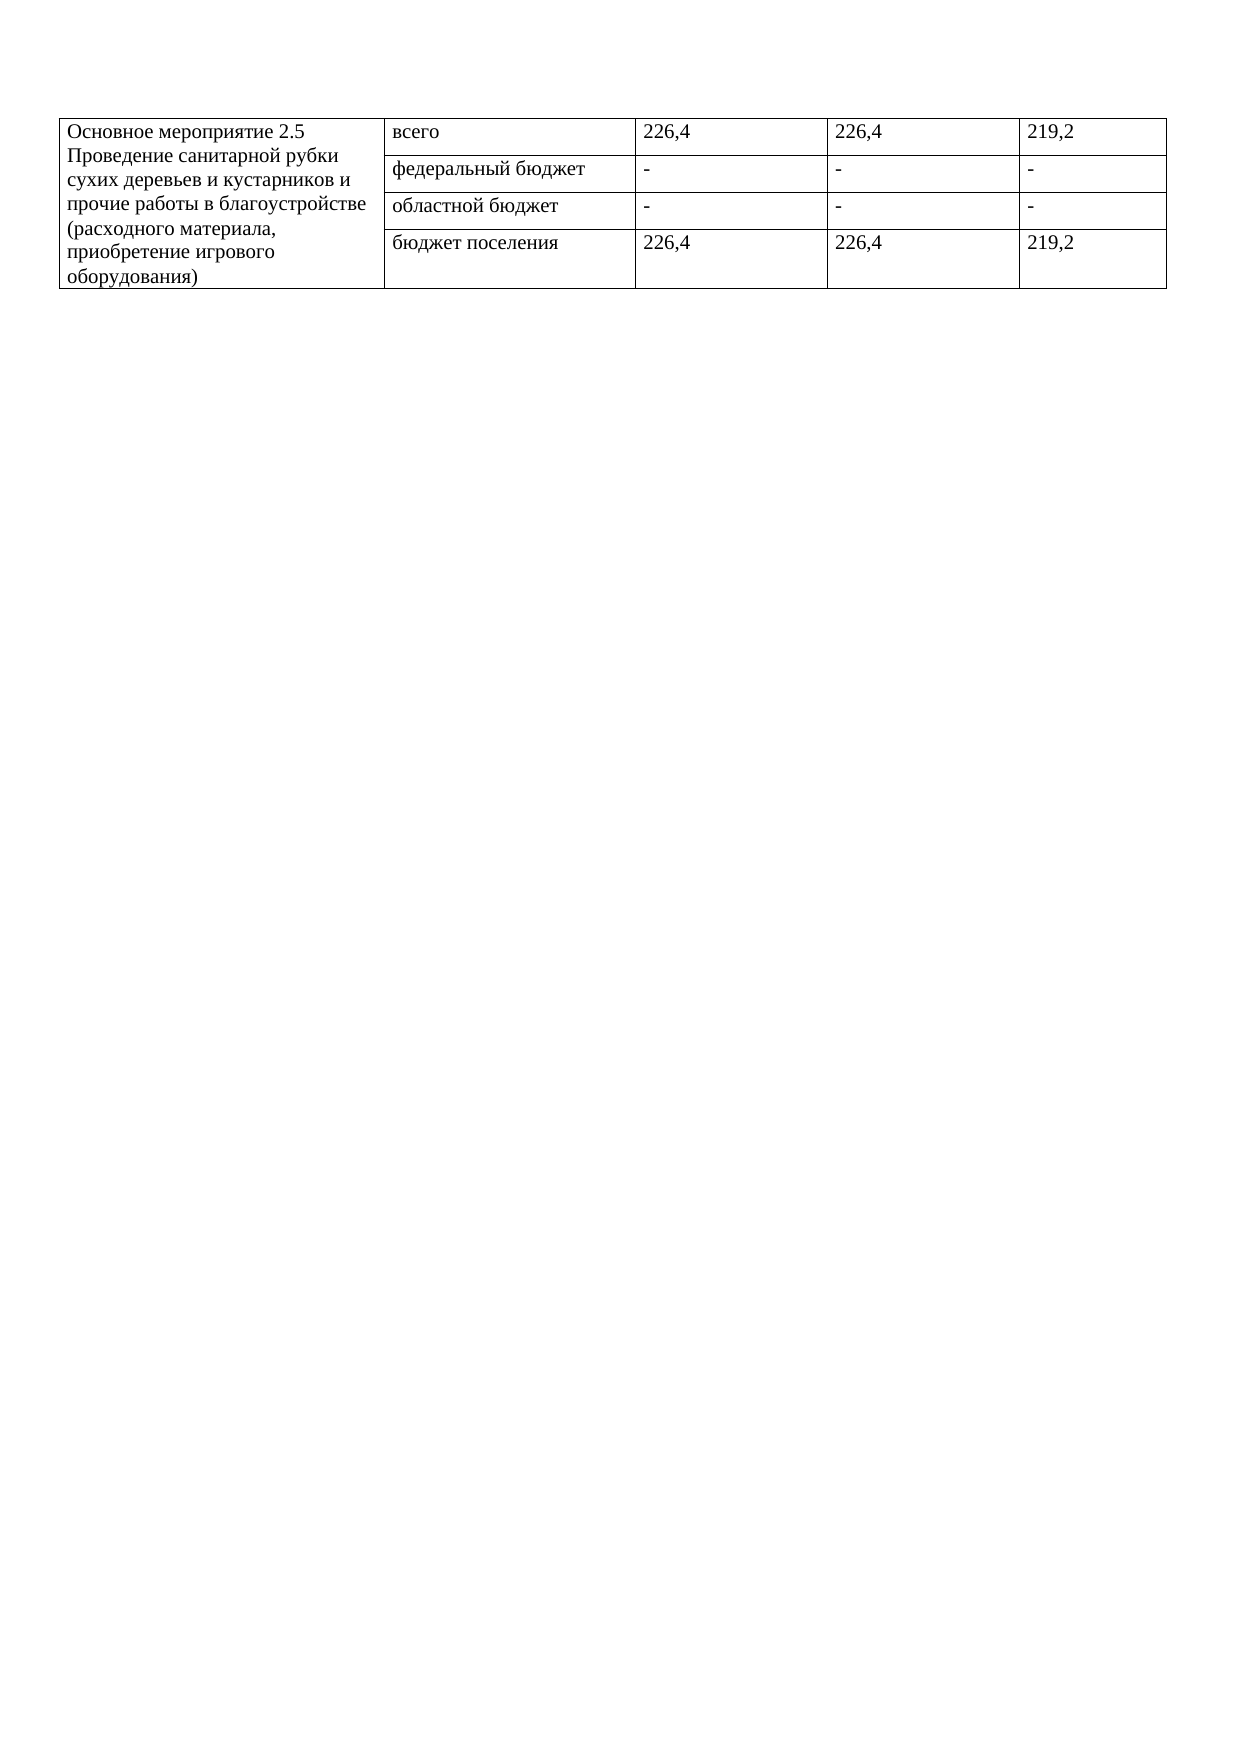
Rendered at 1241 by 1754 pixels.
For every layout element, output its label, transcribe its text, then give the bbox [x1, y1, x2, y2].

table_cell Основное мероприятие 2.5 Проведение санитарной рубки сухих деревьев и кустарников и прочие работы в благоустройстве (расходного материала, приобретение игрового оборудования) [60, 119, 384, 288]
table_cell областной бюджет [385, 193, 635, 229]
table_cell 226,4 [828, 119, 1019, 155]
table_cell федеральный бюджет [385, 156, 635, 192]
table_cell бюджет поселения [385, 230, 635, 288]
table_cell всего [385, 119, 635, 155]
table_cell 226,4 [636, 230, 827, 288]
table_cell - [636, 156, 827, 192]
table_cell 226,4 [636, 119, 827, 155]
table_cell 226,4 [828, 230, 1019, 288]
table_cell - [1020, 156, 1166, 192]
table_cell 219,2 [1020, 119, 1166, 155]
table_cell - [1020, 193, 1166, 229]
table_cell - [828, 156, 1019, 192]
table_cell - [636, 193, 827, 229]
table_cell - [828, 193, 1019, 229]
table_cell 219,2 [1020, 230, 1166, 288]
